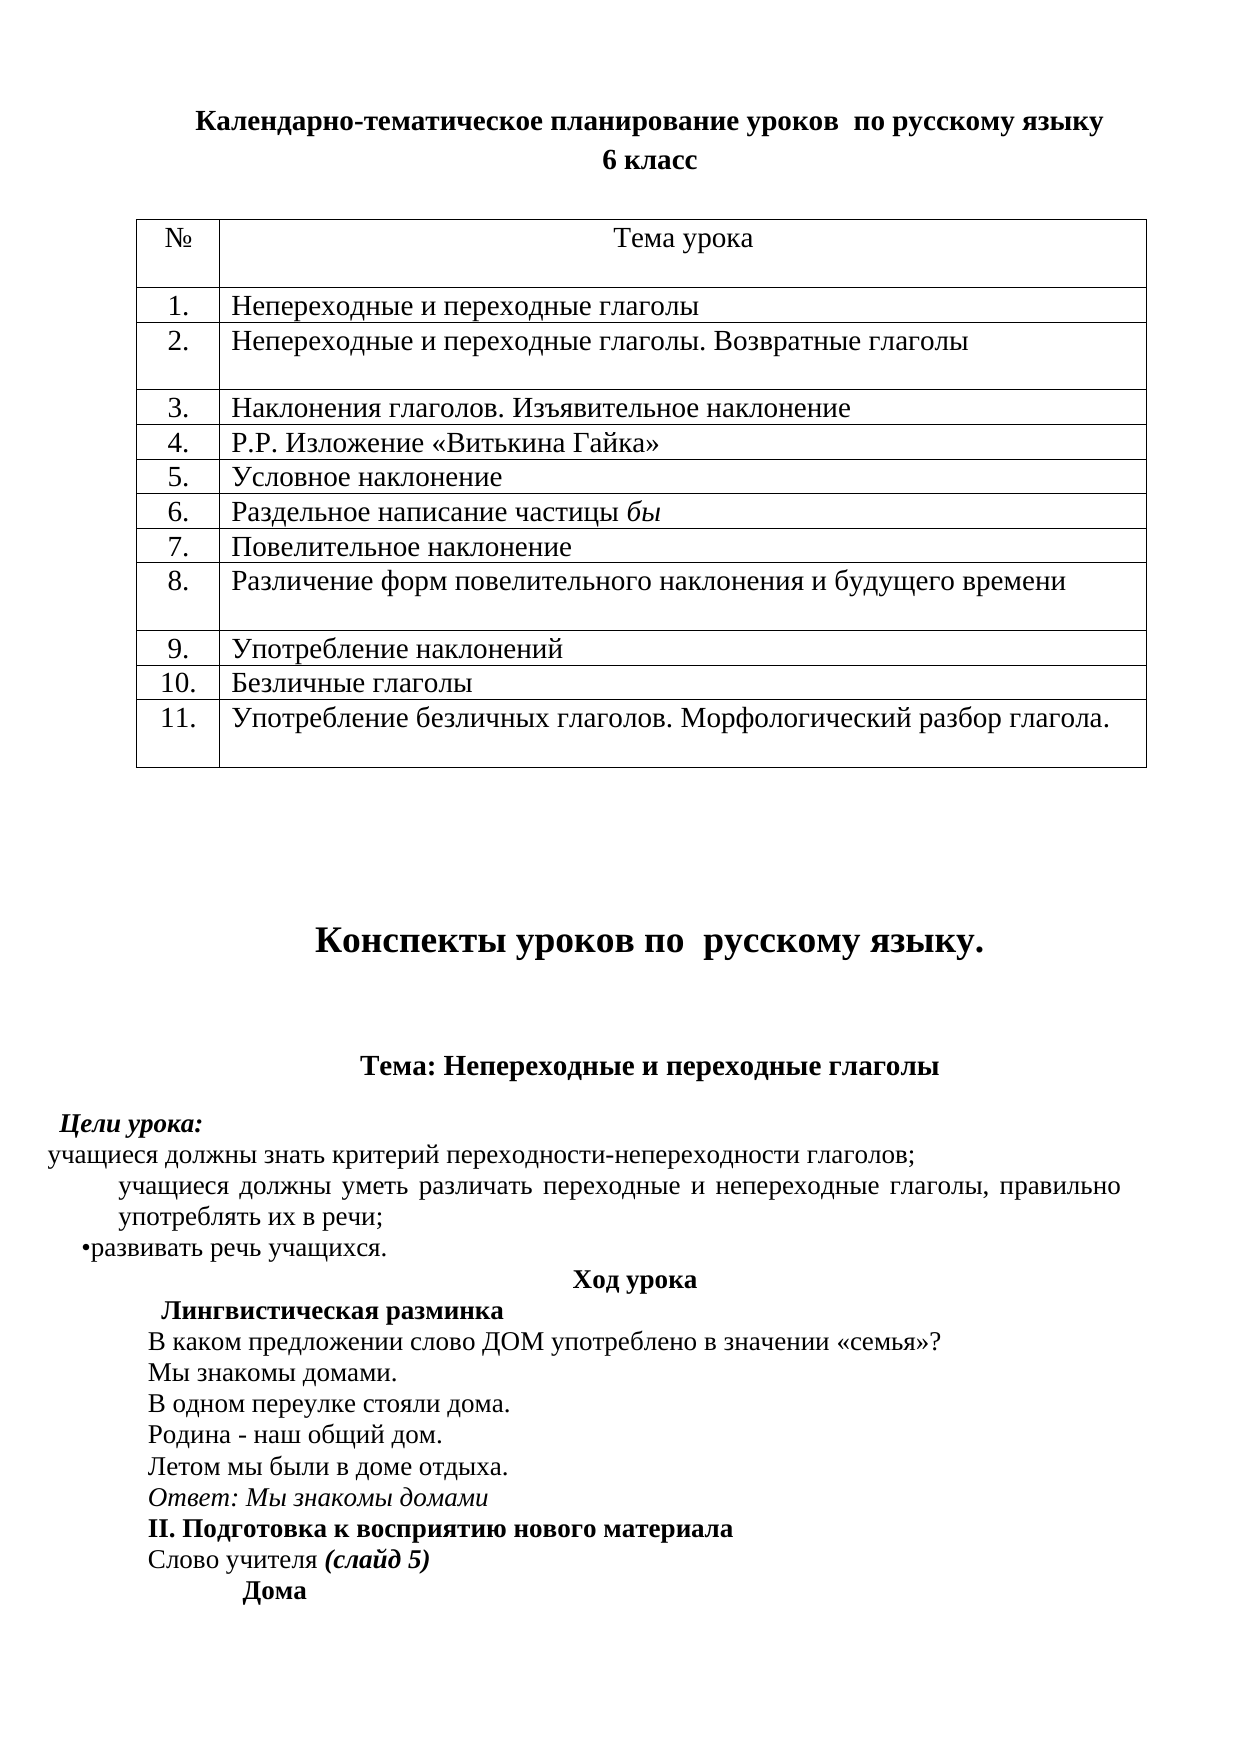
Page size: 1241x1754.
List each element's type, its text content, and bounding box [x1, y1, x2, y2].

table_header Тема урока [220, 220, 1146, 287]
table_cell 5. [137, 460, 219, 493]
text Летом мы были в доме отдыха. [148, 1449, 1217, 1481]
text Родина - наш общий дом. [148, 1418, 1217, 1449]
table_cell Непереходные и переходные глаголы. Возвратные глаголы [220, 323, 1146, 389]
text учащиеся должны уметь различать переходные и непереходные глаголы, правильно употреблять их в речи; [148, 1169, 1152, 1232]
text В каком предложении слово ДОМ употреблено в значении «семья»? [148, 1325, 1217, 1356]
table_cell Различение форм повелительного наклонения и будущего времени [220, 563, 1146, 630]
table_cell Употребление безличных глаголов. Морфологический разбор глагола. [220, 700, 1146, 767]
table_cell Р.Р. Изложение «Витькина Гайка» [220, 425, 1146, 458]
text II. Подготовка к восприятию нового материала [148, 1512, 1217, 1543]
table_cell 2. [137, 323, 219, 389]
text Слово учителя (слайд 5) [148, 1543, 1217, 1574]
table_cell Повелительное наклонение [220, 529, 1146, 562]
text •развивать речь учащихся. [47, 1232, 1122, 1263]
text Тема: Непереходные и переходные глаголы [148, 1048, 1152, 1081]
table_cell 11. [137, 700, 219, 767]
table_header № [137, 220, 219, 287]
table_cell 9. [137, 631, 219, 664]
table_cell 1. [137, 288, 219, 322]
table_cell Безличные глаголы [220, 666, 1146, 699]
table_cell 6. [137, 494, 219, 528]
table_cell Употребление наклонений [220, 631, 1146, 664]
text Ответ: Мы знакомы домами [148, 1481, 1217, 1512]
text Цели урока: [53, 1107, 1217, 1138]
table_cell 7. [137, 529, 219, 562]
text Календарно-тематическое планирование уроков по русскому языку [148, 103, 1152, 137]
table_cell 8. [137, 563, 219, 630]
text 6 класс [148, 142, 1152, 176]
table_cell 4. [137, 425, 219, 458]
text Дома [148, 1574, 1217, 1605]
text Конспекты уроков по русскому языку. [148, 918, 1152, 961]
table_cell 3. [137, 390, 219, 424]
text Лингвистическая разминка [148, 1294, 1175, 1325]
text Мы знакомы домами. [148, 1356, 1217, 1387]
table_cell 10. [137, 666, 219, 699]
table_cell Наклонения глаголов. Изъявительное наклонение [220, 390, 1146, 424]
table_cell Раздельное написание частицы бы [220, 494, 1146, 528]
text В одном переулке стояли дома. [148, 1387, 1217, 1418]
text учащиеся должны знать критерий переходности-непереходности глаголов; [47, 1138, 1122, 1169]
table_cell Непереходные и переходные глаголы [220, 288, 1146, 322]
text Ход урока [53, 1263, 1217, 1294]
table_cell Условное наклонение [220, 460, 1146, 493]
